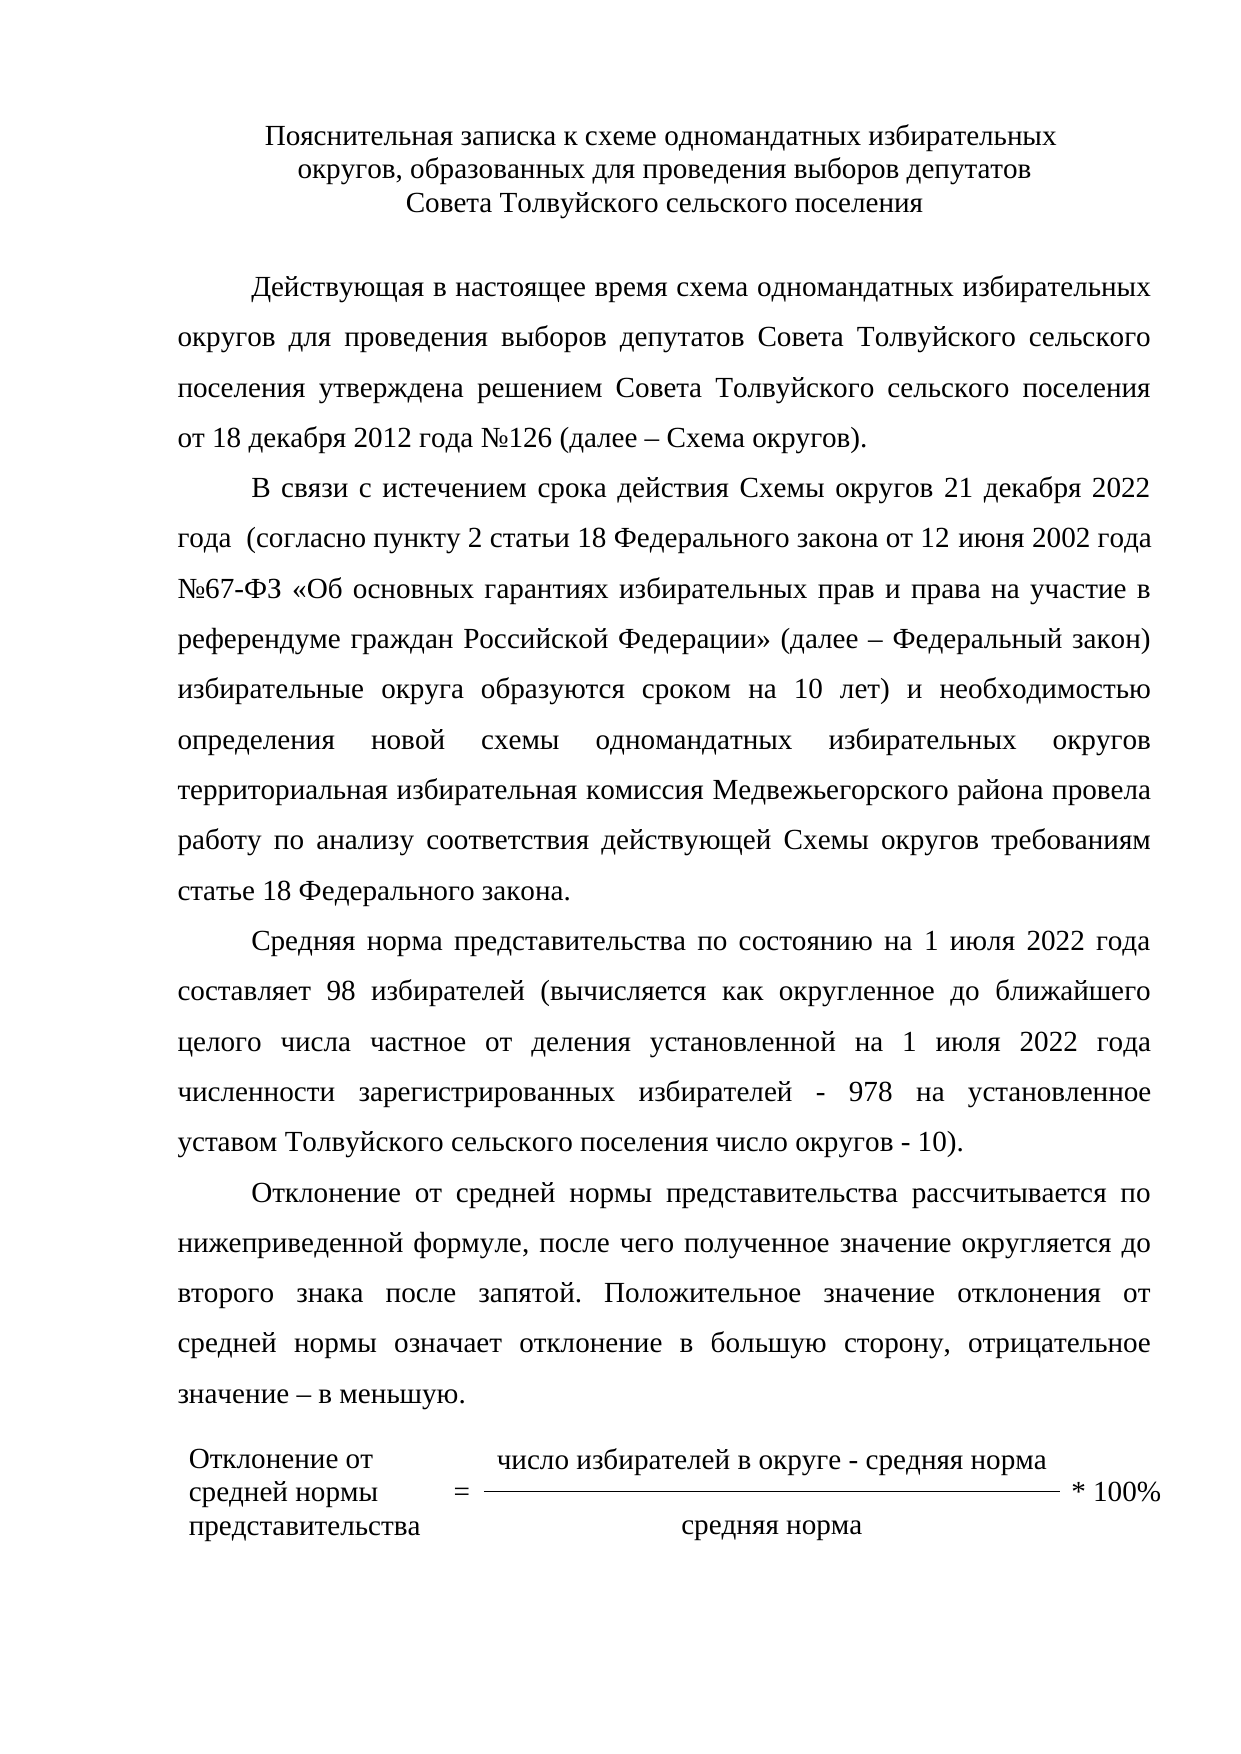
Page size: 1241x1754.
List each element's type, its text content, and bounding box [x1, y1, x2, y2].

table_cell средняя норма [484, 1492, 1060, 1556]
text Средняя норма представительства по состоянию на 1 июля 2022 года составляет 98 избирателей (вычисляется как округленное до ближайшего целого числа частное от деления установленной на 1 июля 2022 года численности зарегистрированных избирателей - 978 на установленное уставом Толвуйского сельского поселения число округов - 10). [177, 923, 1152, 1158]
table_header = [439, 1426, 484, 1556]
text Действующая в настоящее время схема одномандатных избирательных округов для проведения выборов депутатов Совета Толвуйского сельского поселения утверждена решением Совета Толвуйского сельского поселения от 18 декабря 2012 года №126 (далее – Схема округов). [177, 269, 1152, 453]
text В связи с истечением срока действия Схемы округов 21 декабря 2022 года (согласно пункту 2 статьи 18 Федерального закона от 12 июня 2002 года №67-ФЗ «Об основных гарантиях избирательных прав и права на участие в референдуме граждан Российской Федерации» (далее – Федеральный закон) избирательные округа образуются сроком на 10 лет) и необходимостью определения новой схемы одномандатных избирательных округов территориальная избирательная комиссия Медвежьегорского района провела работу по анализу соответствия действующей Схемы округов требованиям статье 18 Федерального закона. [177, 470, 1152, 906]
table_header * 100% [1060, 1426, 1178, 1556]
text Отклонение от средней нормы представительства рассчитывается по нижеприведенной формуле, после чего полученное значение округляется до второго знака после запятой. Положительное значение отклонения от средней нормы означает отклонение в большую сторону, отрицательное значение – в меньшую. [177, 1175, 1152, 1409]
table_header Отклонение от средней нормы представительства [177, 1426, 439, 1556]
text Пояснительная записка к схеме одномандатных избирательных округов, образованных для проведения выборов депутатов Совета Толвуйского сельского поселения [177, 118, 1152, 219]
table_header число избирателей в округе - средняя норма [484, 1426, 1060, 1491]
